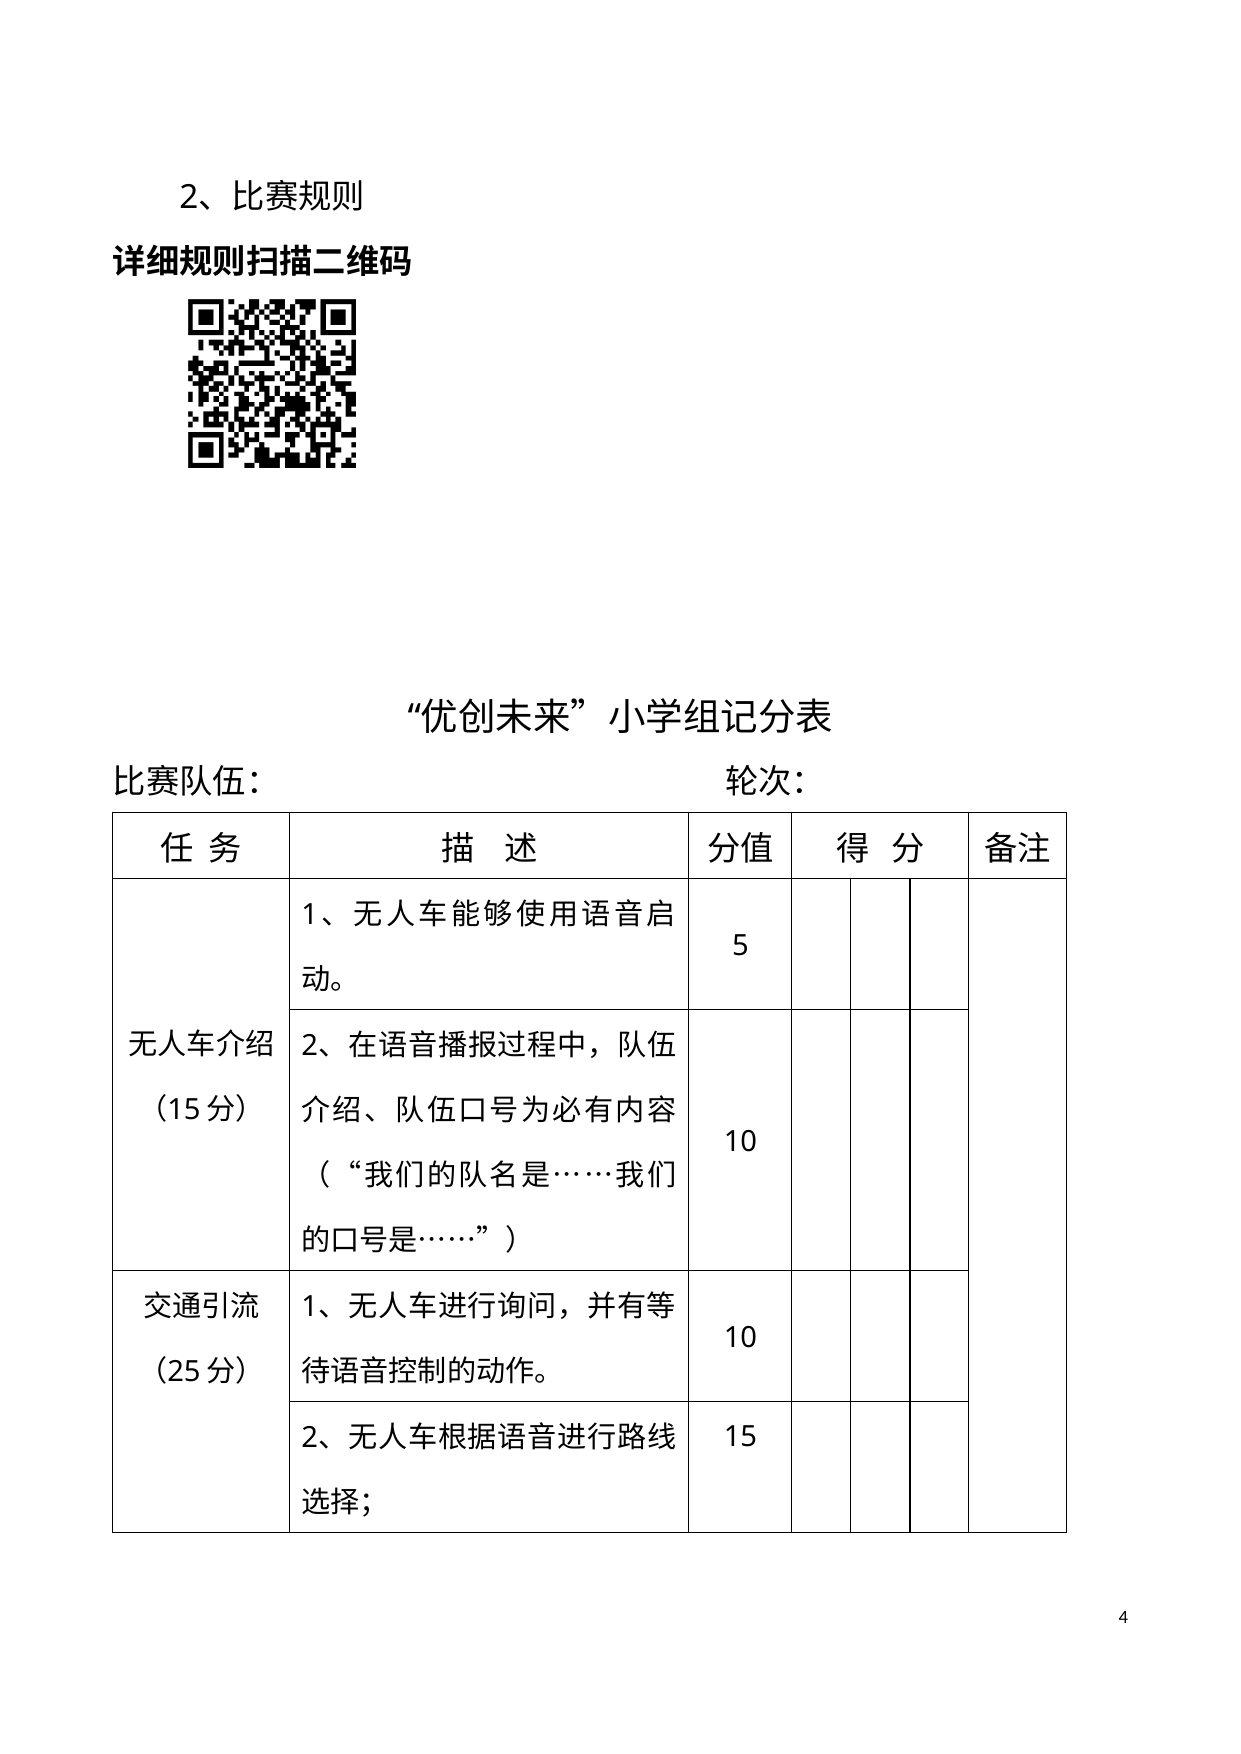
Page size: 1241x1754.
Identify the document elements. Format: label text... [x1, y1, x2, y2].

table_cell [911, 1271, 968, 1401]
table_cell [851, 1271, 909, 1401]
table_header 任 务 [113, 813, 289, 878]
table_cell [792, 1271, 850, 1401]
text 详细规则扫描二维码 [112, 227, 1128, 292]
table_cell [851, 1402, 909, 1532]
table_cell 1、无人车进行询问，并有等待语音控制的动作。 [290, 1271, 688, 1401]
table_cell [911, 879, 968, 1009]
table_cell 5 [689, 879, 791, 1009]
table_cell 2、在语音播报过程中，队伍介绍、队伍口号为必有内容（“我们的队名是……我们的口号是……”） [290, 1010, 688, 1270]
table_cell 无人车介绍 （15分） [113, 879, 289, 1270]
table_cell [911, 1402, 968, 1532]
table_cell 1、无人车能够使用语音启动。 [290, 879, 688, 1009]
table_cell 15 [689, 1402, 791, 1532]
table_cell [851, 879, 909, 1009]
table_cell [969, 879, 1066, 1532]
table_header 得 分 [792, 813, 968, 878]
text 比赛队伍： 轮次： [112, 747, 1128, 812]
table_header 描 述 [290, 813, 688, 878]
table_header 分值 [689, 813, 791, 878]
table_cell [792, 879, 850, 1009]
table_cell 交通引流 （25分） [113, 1271, 289, 1532]
table_cell 10 [689, 1010, 791, 1270]
table_cell [792, 1402, 850, 1532]
table_cell [851, 1010, 909, 1270]
text 2、比赛规则 [112, 162, 1128, 227]
text “优创未来”小学组记分表 [112, 682, 1128, 747]
table_header 备注 [969, 813, 1066, 878]
table_cell [792, 1010, 850, 1270]
table_cell 2、无人车根据语音进行路线选择； [290, 1402, 688, 1532]
picture [179, 292, 362, 473]
table_cell [911, 1010, 968, 1270]
table_cell 10 [689, 1271, 791, 1401]
